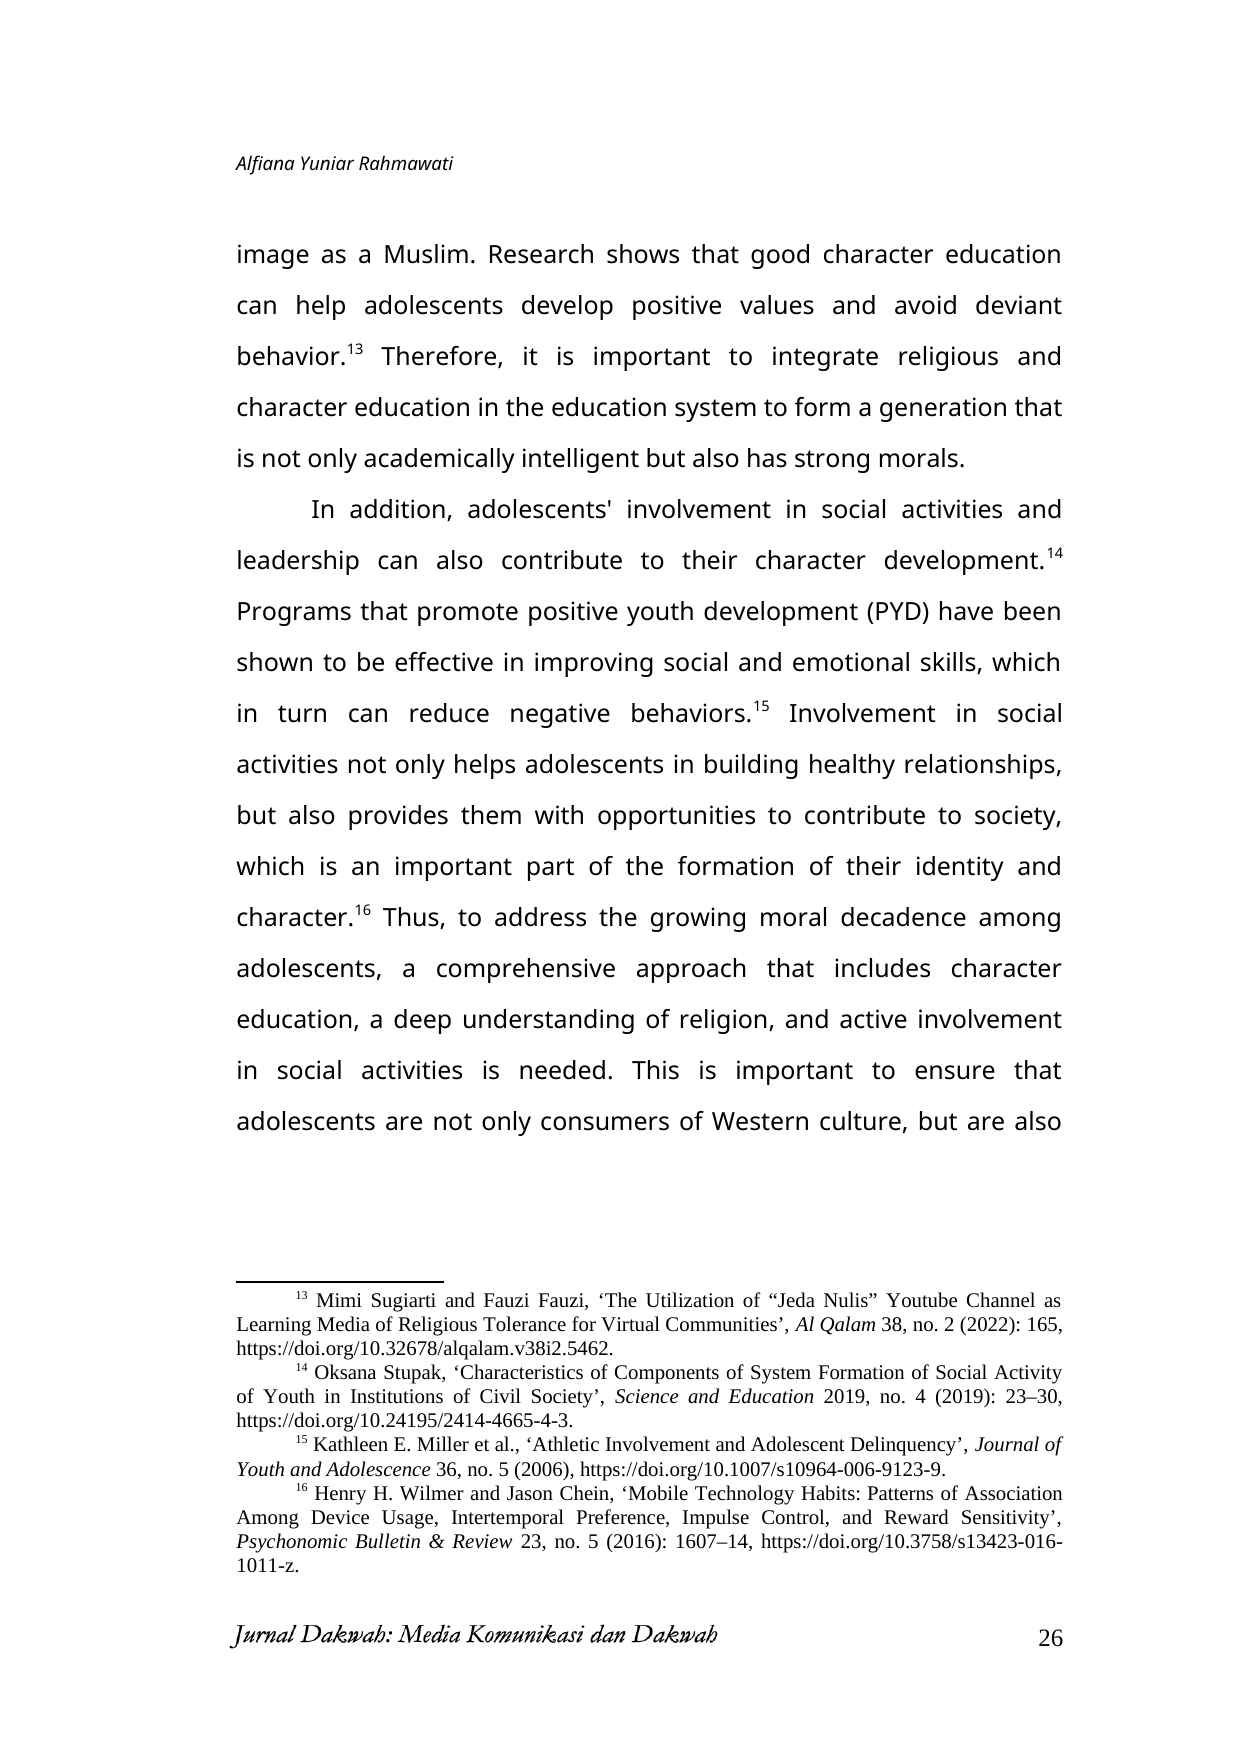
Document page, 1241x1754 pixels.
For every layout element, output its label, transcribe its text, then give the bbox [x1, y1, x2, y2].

text Adolescents, as the next generation, have an important role in the revival of Islamic teachings. Hasan Al-Banna emphasized that youth are the pillars of awakening who have the responsibility to nurture the ummah. However, the increasing moral decay among teenagers shows that there is a lack of understanding of religion that should be the foundation for them in maintaining their personality image as a Muslim. Research shows that good character education can help adolescents develop positive values and avoid deviant behavior. Therefore, it is important to integrate religious and character education in the education system to form a generation that is not only academically intelligent but also has strong morals. [236, 236, 1063, 474]
picture [147, 1597, 827, 1677]
text In addition, adolescents' involvement in social activities and leadership can also contribute to their character development. Programs that promote positive youth development (PYD) have been shown to be effective in improving social and emotional skills, which in turn can reduce negative behaviors. Involvement in social activities not only helps adolescents in building healthy relationships, but also provides them with opportunities to contribute to society, which is an important part of the formation of their identity and character. Thus, to address the growing moral decadence among adolescents, a comprehensive approach that includes character education, a deep understanding of religion, and active involvement in social activities is needed. This is important to ensure that adolescents are not only consumers of Western culture, but are also able to develop a strong and positive identity as responsible future generations. [236, 491, 1063, 1138]
